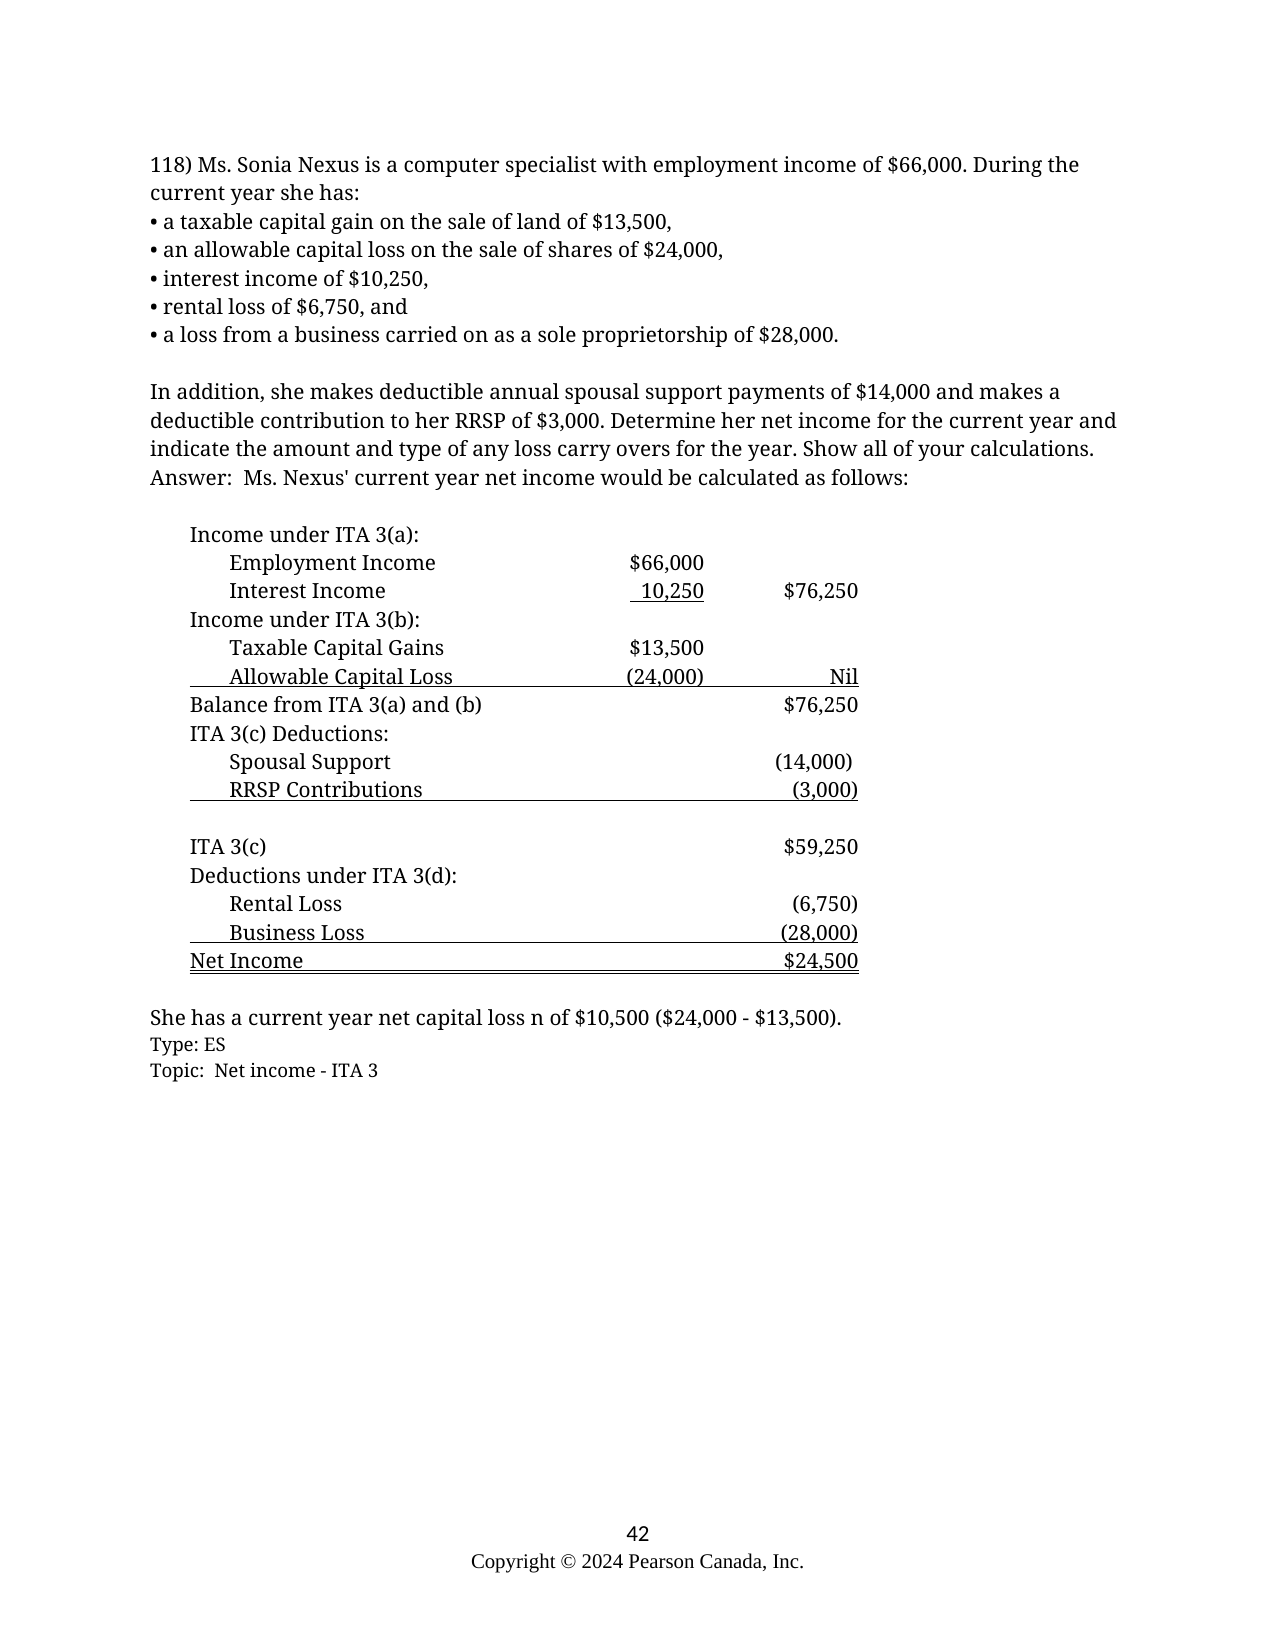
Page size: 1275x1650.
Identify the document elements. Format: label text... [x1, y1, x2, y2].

text In addition, she makes deductible annual spousal support payments of $14,000 and makes a deductible contribution to her RRSP of $3,000. Determine her net income for the current year and indicate the amount and type of any loss carry overs for the year. Show all of your calculations. [150, 377, 1125, 463]
text Topic: Net income - ITA 3 [150, 1057, 1125, 1083]
text • an allowable capital loss on the sale of shares of $24,000, [150, 235, 1125, 264]
text Income under ITA 3(a): [150, 520, 1125, 548]
text • a taxable capital gain on the sale of land of $13,500, [150, 207, 1125, 235]
text Rental Loss (6,750) [150, 889, 1125, 918]
text Business Loss (28,000) [150, 918, 1125, 946]
text Income under ITA 3(b): [150, 605, 1125, 633]
text RRSP Contributions (3,000) [150, 776, 1125, 804]
text Interest Income 10,250 $76,250 [150, 577, 1125, 605]
text • a loss from a business carried on as a sole proprietorship of $28,000. [150, 321, 1125, 349]
text Taxable Capital Gains $13,500 [150, 633, 1125, 662]
text • rental loss of $6,750, and [150, 292, 1125, 321]
text • interest income of $10,250, [150, 264, 1125, 292]
text ITA 3(c) Deductions: [150, 719, 1125, 747]
text She has a current year net capital loss n of $10,500 ($24,000 - $13,500). [150, 1003, 1125, 1032]
text Type: ES [150, 1032, 1125, 1057]
text Deductions under ITA 3(d): [150, 861, 1125, 889]
text Answer: Ms. Nexus' current year net income would be calculated as follows: [150, 463, 1125, 491]
text Balance from ITA 3(a) and (b) $76,250 [150, 690, 1125, 719]
text 118) Ms. Sonia Nexus is a computer specialist with employment income of $66,000. During the current year she has: [150, 150, 1125, 207]
text Net Income $24,500 [150, 946, 1125, 975]
text Allowable Capital Loss (24,000) Nil [150, 662, 1125, 690]
text Spousal Support (14,000) [150, 747, 1125, 776]
text Employment Income $66,000 [150, 548, 1125, 577]
text ITA 3(c) $59,250 [150, 832, 1125, 861]
